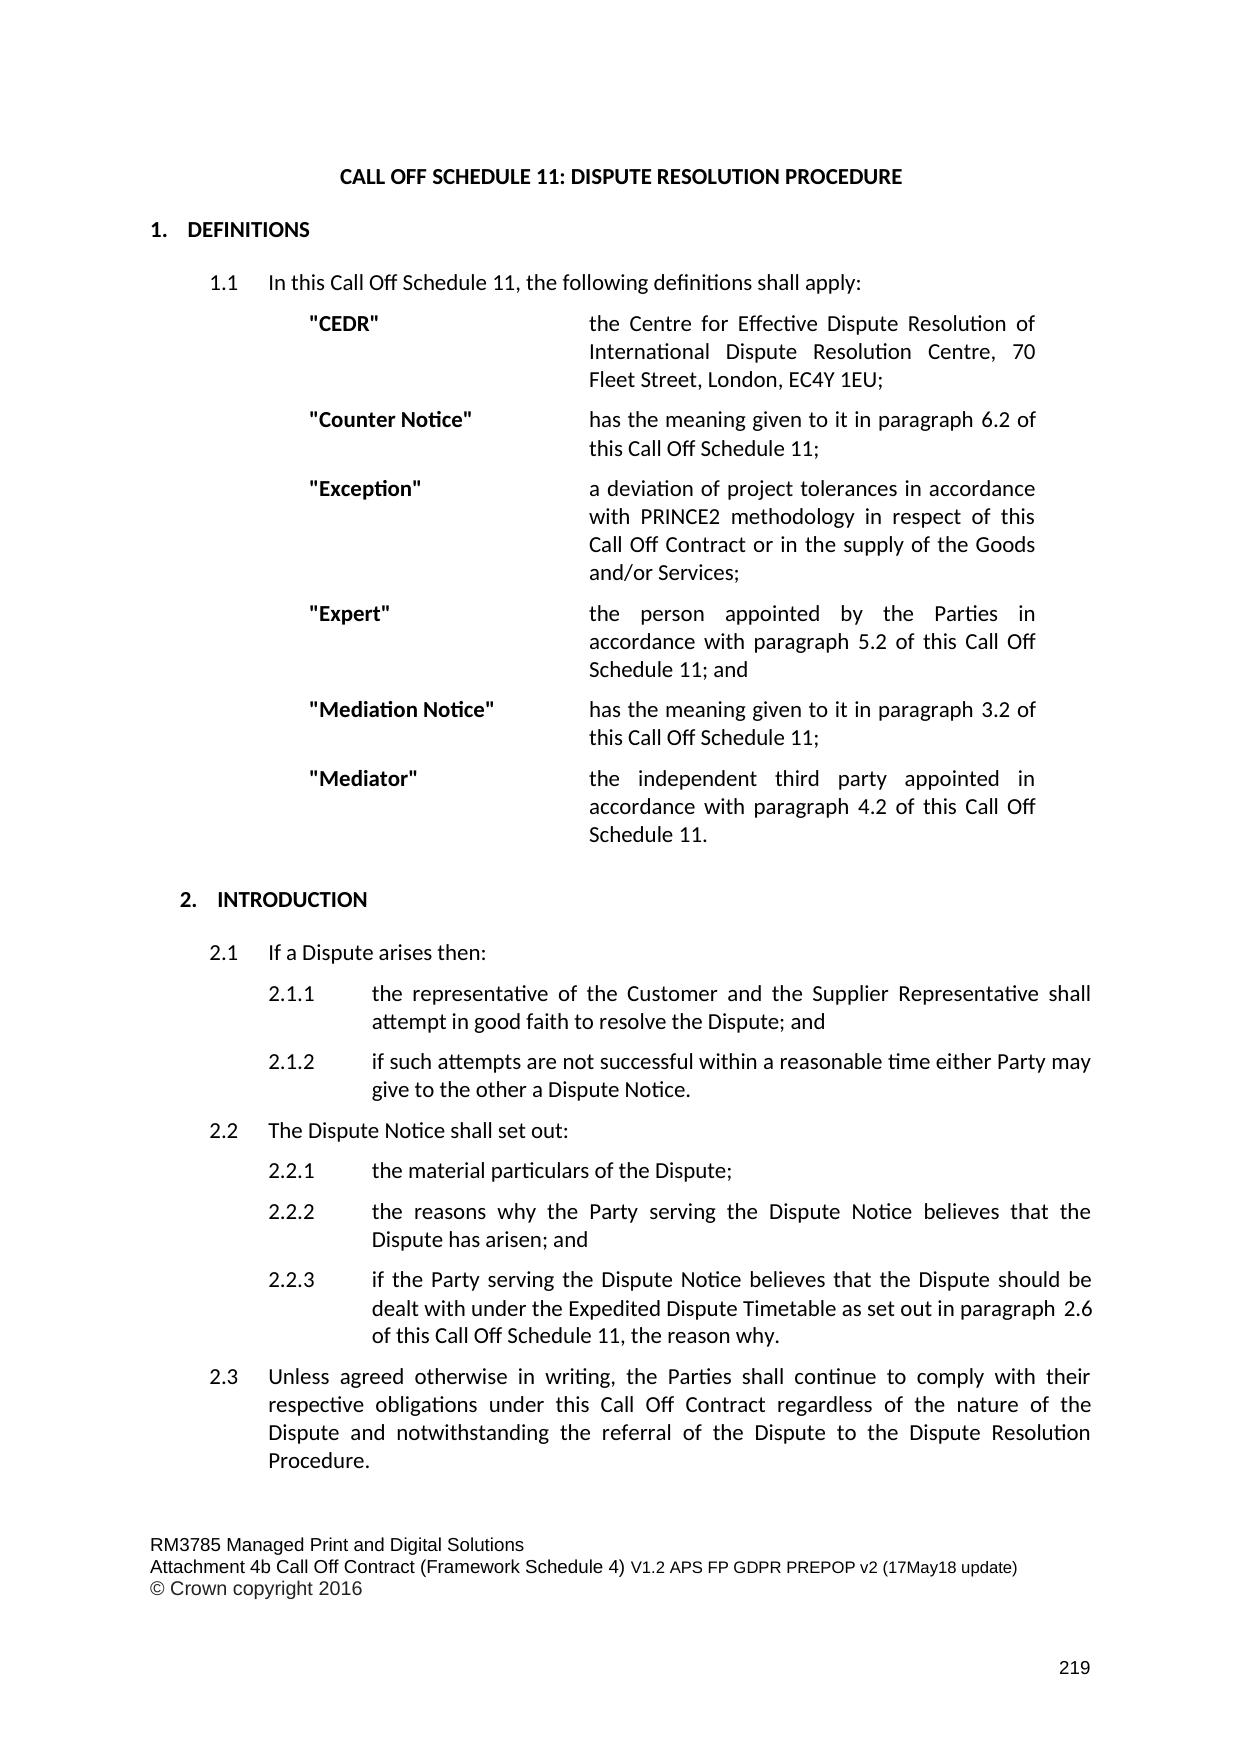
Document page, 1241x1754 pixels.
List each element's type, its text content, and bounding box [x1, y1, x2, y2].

subtitle INTRODUCTION [179, 885, 1093, 913]
text In this Call Off Schedule 11, the following definitions shall apply: [209, 268, 1093, 297]
text the representative of the Customer and the Supplier Representative shall attempt in good faith to resolve the Dispute; and [268, 979, 1093, 1035]
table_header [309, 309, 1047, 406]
text The Dispute Notice shall set out: [209, 1116, 1093, 1144]
text if such attempts are not successful within a reasonable time either Party may give to the other a Dispute Notice. [268, 1047, 1093, 1103]
title CALL OFF SCHEDULE 11: DISPUTE RESOLUTION PROCEDURE [150, 162, 1093, 191]
text If a Dispute arises then: [209, 938, 1093, 966]
subtitle DEFINITIONS [150, 216, 1093, 243]
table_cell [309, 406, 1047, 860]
text the material particulars of the Dispute; [268, 1157, 1093, 1184]
text if the Party serving the Dispute Notice believes that the Dispute should be dealt with under the Expedited Dispute Timetable as set out in paragraph 2.6 of this Call Off Schedule 11, the reason why. [268, 1266, 1093, 1350]
text the reasons why the Party serving the Dispute Notice believes that the Dispute has arisen; and [268, 1197, 1093, 1253]
text Unless agreed otherwise in writing, the Parties shall continue to comply with their respective obligations under this Call Off Contract regardless of the nature of the Dispute and notwithstanding the referral of the Dispute to the Dispute Resolution Procedure. [209, 1362, 1093, 1474]
